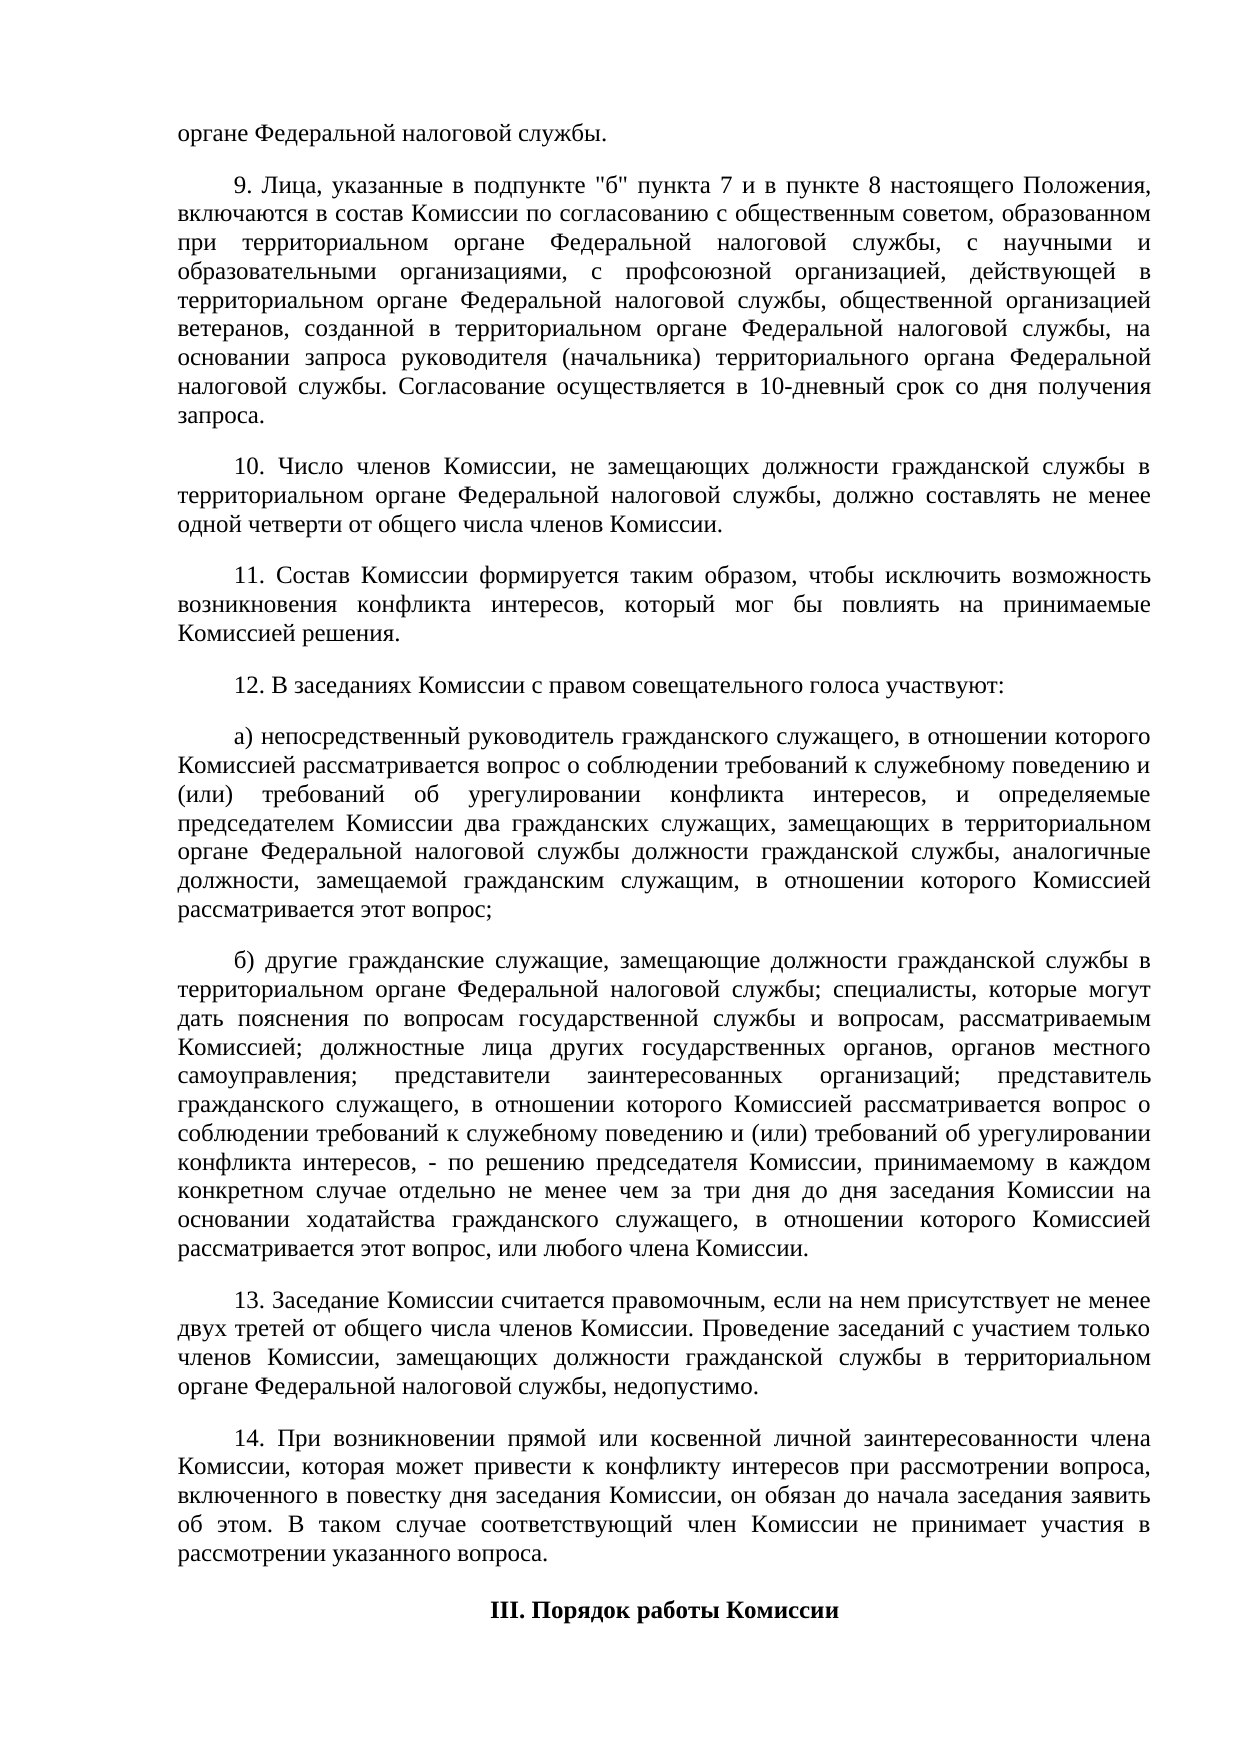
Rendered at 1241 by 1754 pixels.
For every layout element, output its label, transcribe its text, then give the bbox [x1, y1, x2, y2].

title III. Порядок работы Комиссии [177, 1595, 1152, 1624]
text 12. В заседаниях Комиссии с правом совещательного голоса участвуют: [177, 670, 1152, 698]
text 10. Число членов Комиссии, не замещающих должности гражданской службы в территориальном органе Федеральной налоговой службы, должно составлять не менее одной четверти от общего числа членов Комиссии. [177, 451, 1152, 538]
text 9. Лица, указанные в подпункте "б" пункта 7 и в пункте 8 настоящего Положения, включаются в состав Комиссии по согласованию с общественным советом, образованном при территориальном органе Федеральной налоговой службы, с научными и образовательными организациями, с профсоюзной организацией, действующей в территориальном органе Федеральной налоговой службы, общественной организацией ветеранов, созданной в территориальном органе Федеральной налоговой службы, на основании запроса руководителя (начальника) территориального органа Федеральной налоговой службы. Согласование осуществляется в 10-дневный срок со дня получения запроса. [177, 170, 1152, 428]
text б) другие гражданские служащие, замещающие должности гражданской службы в территориальном органе Федеральной налоговой службы; специалисты, которые могут дать пояснения по вопросам государственной службы и вопросам, рассматриваемым Комиссией; должностные лица других государственных органов, органов местного самоуправления; представители заинтересованных организаций; представитель гражданского служащего, в отношении которого Комиссией рассматривается вопрос о соблюдении требований к служебному поведению и (или) требований об урегулировании конфликта интересов, - по решению председателя Комиссии, принимаемому в каждом конкретном случае отдельно не менее чем за три дня до дня заседания Комиссии на основании ходатайства гражданского служащего, в отношении которого Комиссией рассматривается этот вопрос, или любого члена Комиссии. [177, 946, 1152, 1262]
text 14. При возникновении прямой или косвенной личной заинтересованности члена Комиссии, которая может привести к конфликту интересов при рассмотрении вопроса, включенного в повестку дня заседания Комиссии, он обязан до начала заседания заявить об этом. В таком случае соответствующий член Комиссии не принимает участия в рассмотрении указанного вопроса. [177, 1423, 1152, 1566]
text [177, 118, 1152, 147]
text а) непосредственный руководитель гражданского служащего, в отношении которого Комиссией рассматривается вопрос о соблюдении требований к служебному поведению и (или) требований об урегулировании конфликта интересов, и определяемые председателем Комиссии два гражданских служащих, замещающих в территориальном органе Федеральной налоговой службы должности гражданской службы, аналогичные должности, замещаемой гражданским служащим, в отношении которого Комиссией рассматривается этот вопрос; [177, 721, 1152, 923]
text 11. Состав Комиссии формируется таким образом, чтобы исключить возможность возникновения конфликта интересов, который мог бы повлиять на принимаемые Комиссией решения. [177, 561, 1152, 647]
text 13. Заседание Комиссии считается правомочным, если на нем присутствует не менее двух третей от общего числа членов Комиссии. Проведение заседаний с участием только членов Комиссии, замещающих должности гражданской службы в территориальном органе Федеральной налоговой службы, недопустимо. [177, 1285, 1152, 1400]
